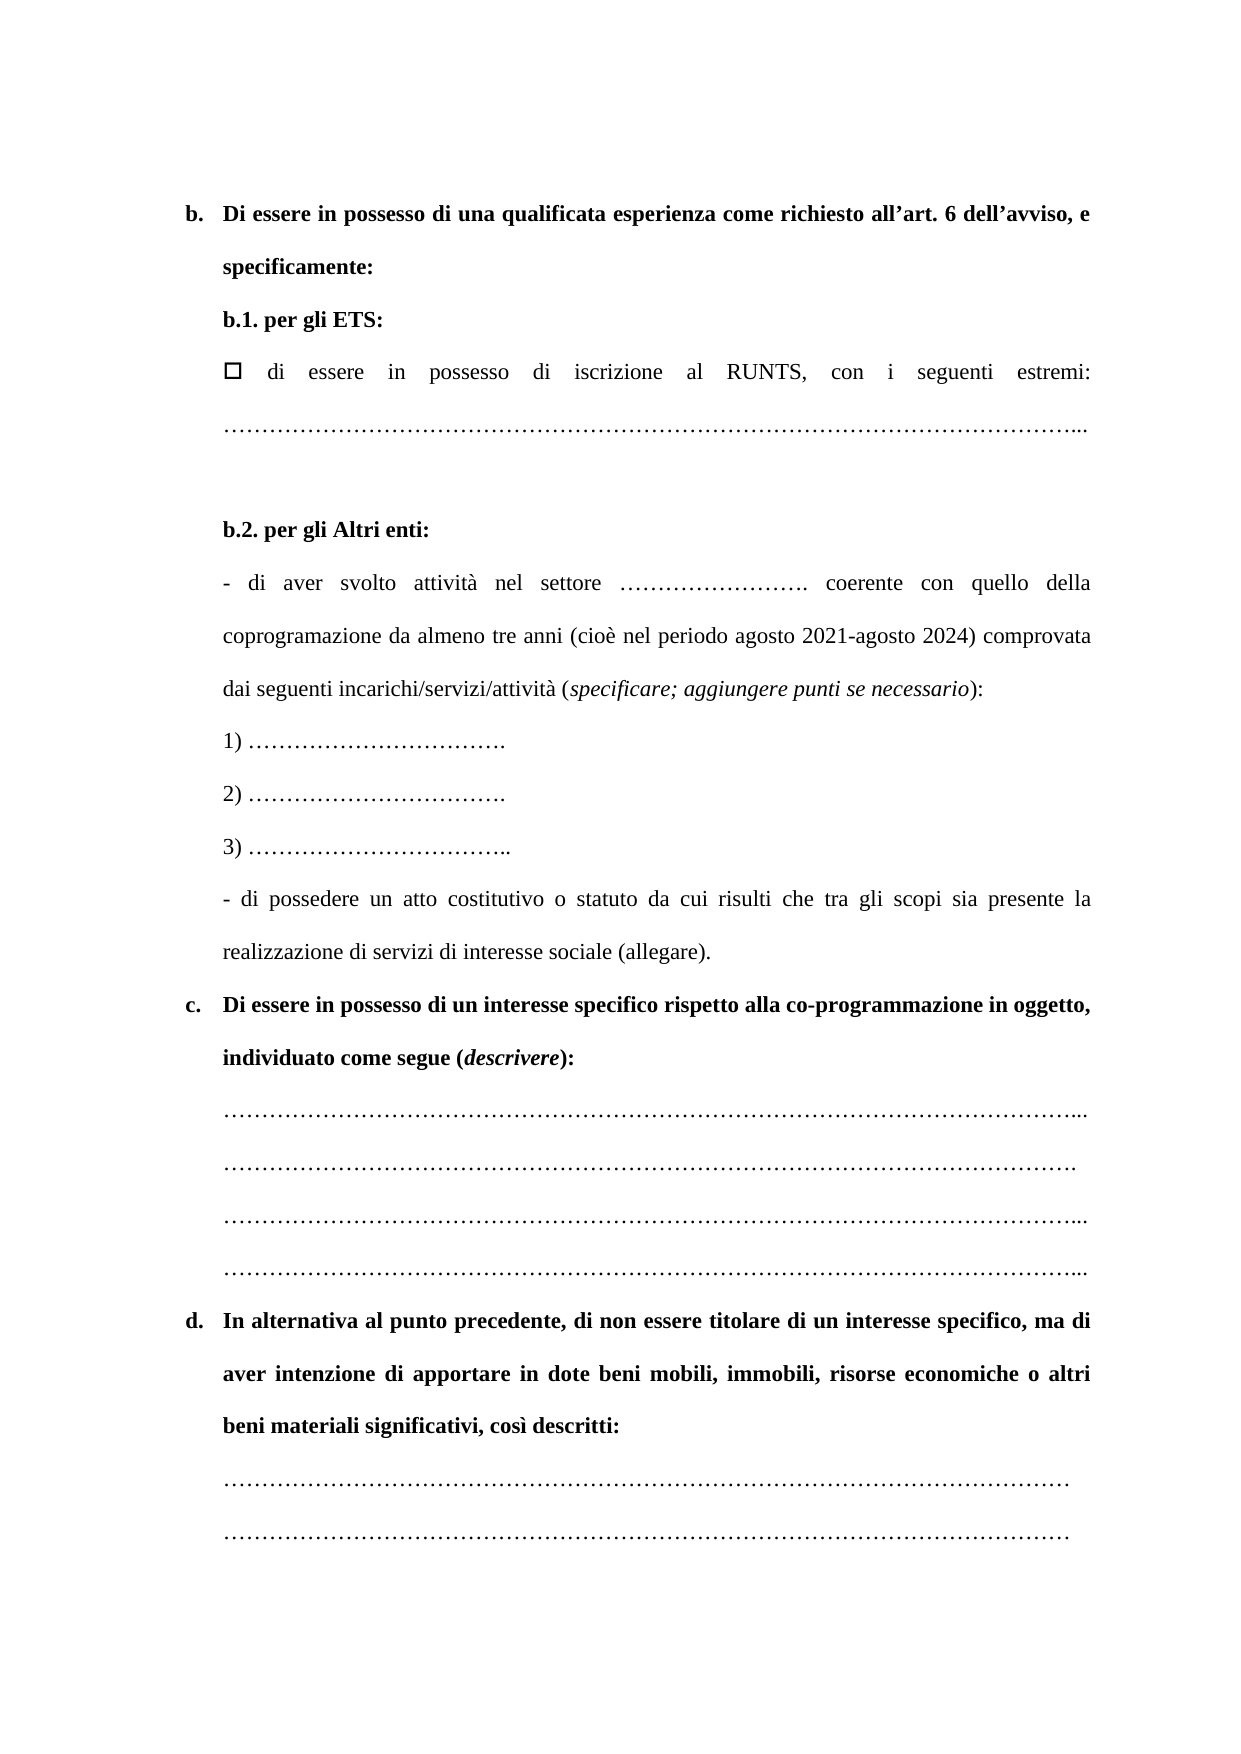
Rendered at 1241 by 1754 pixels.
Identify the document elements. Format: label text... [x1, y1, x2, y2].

text b.2. per gli Altri enti: [223, 517, 1092, 543]
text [223, 1465, 1092, 1544]
list Di essere in possesso di una qualificata esperienza come richiesto all’art. 6 dell’avviso, e specificamente: [185, 200, 1092, 279]
text 1) ……………………………. [223, 727, 1092, 754]
text 3) …………………………….. [223, 833, 1092, 859]
list Di essere in possesso di un interesse specifico rispetto alla co-programmazione in oggetto, individuato come segue (descrivere): [185, 991, 1092, 1070]
text …………………………………………………………………………………………………...………………………………………………………………………………………………….…………………………………………………………………………………………………...…………………………………………………………………………………………………... [223, 1096, 1093, 1281]
text - di aver svolto attività nel settore ……………………. coerente con quello della coprogramazione da almeno tre anni (cioè nel periodo agosto 2021-agosto 2024) comprovata dai seguenti incarichi/servizi/attività (specificare; aggiungere punti se necessario): [223, 569, 1092, 701]
text b.1. per gli ETS: [223, 306, 1092, 332]
text 2) ……………………………. [223, 780, 1092, 806]
list In alternativa al punto precedente, di non essere titolare di un interesse specifico, ma di aver intenzione di apportare in dote beni mobili, immobili, risorse economiche o altri beni materiali significativi, così descritti: [185, 1307, 1092, 1439]
text - di possedere un atto costitutivo o statuto da cui risulti che tra gli scopi sia presente la realizzazione di servizi di interesse sociale (allegare). [223, 886, 1092, 964]
text di essere in possesso di iscrizione al RUNTS, con i seguenti estremi: …………………………………………………………………………………………………... [223, 358, 1092, 437]
